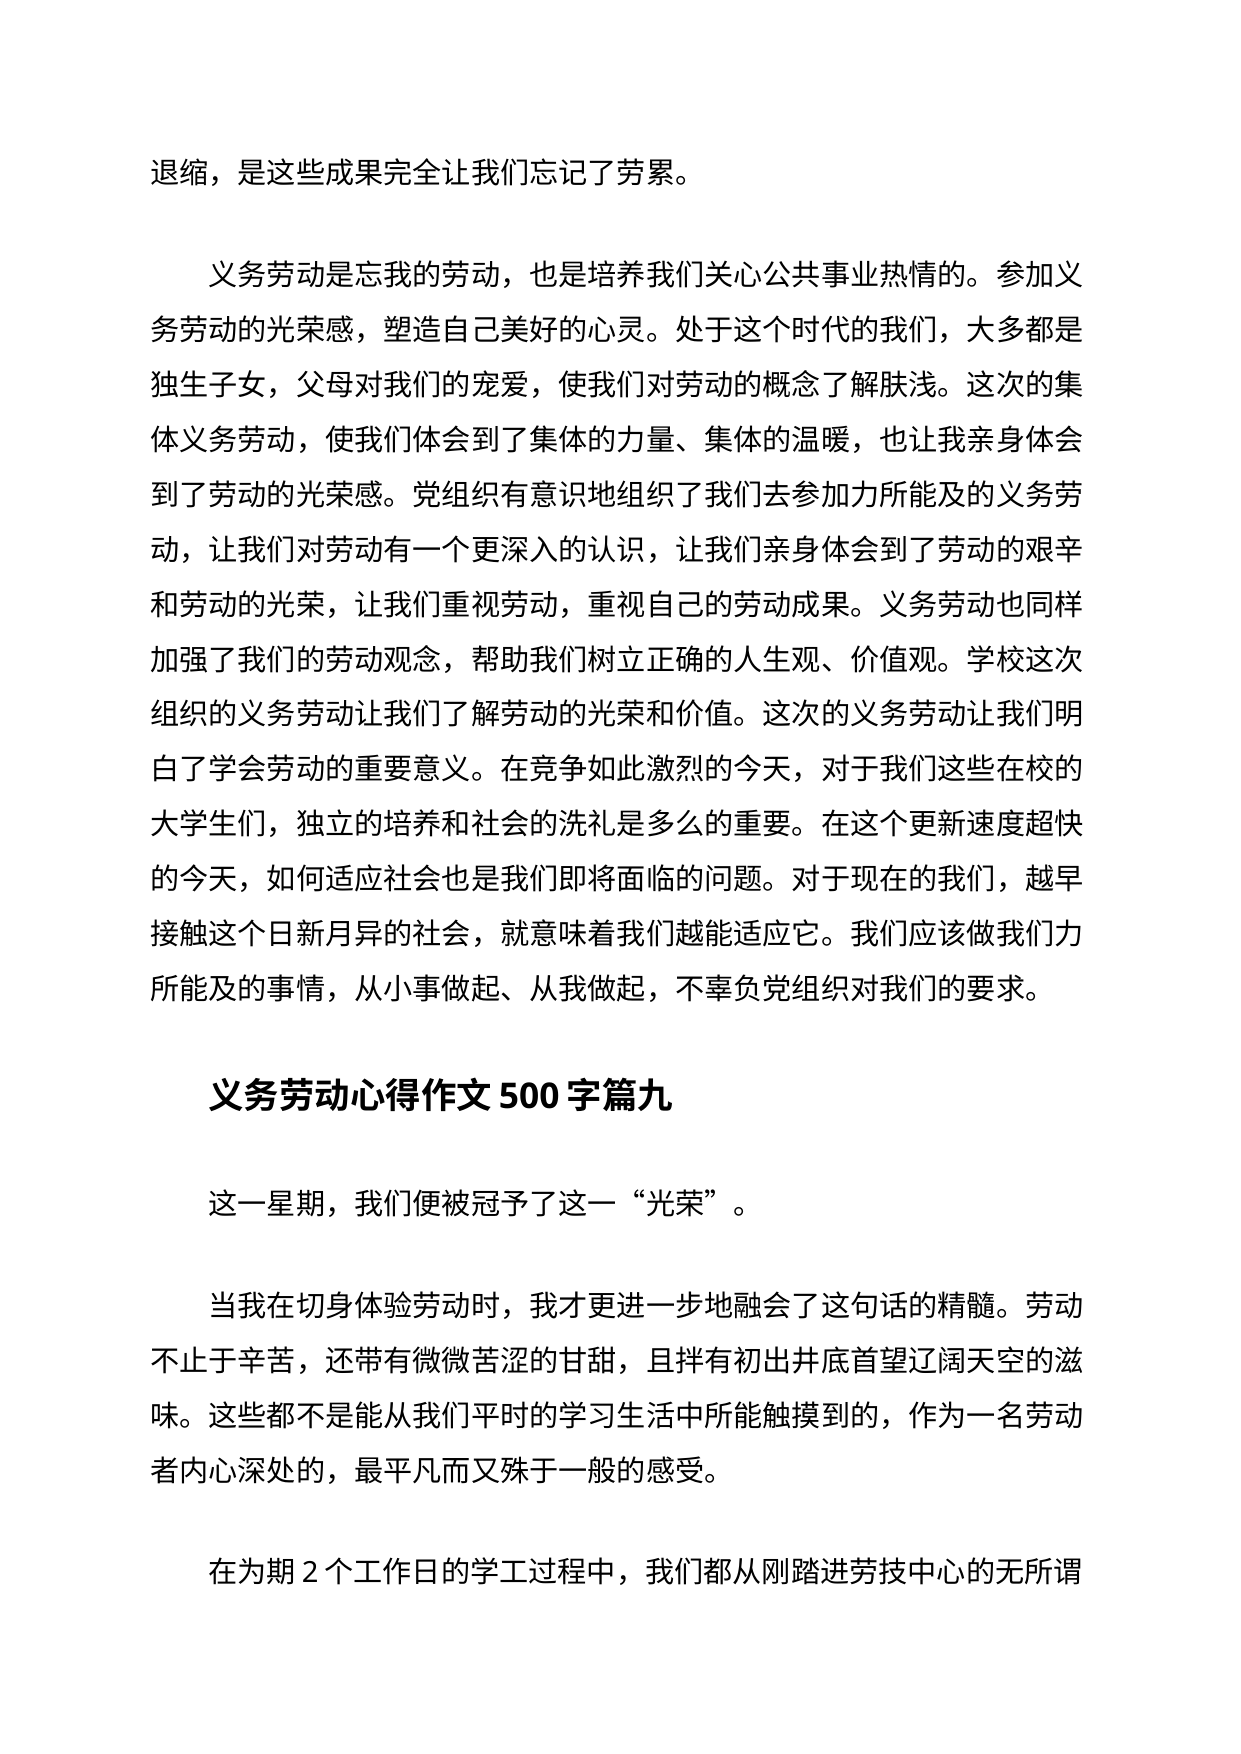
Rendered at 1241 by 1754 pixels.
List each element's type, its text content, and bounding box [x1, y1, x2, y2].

text 义务劳动心得作文500字篇九 [150, 1067, 1090, 1118]
text 义务劳动是忘我的劳动，也是培养我们关心公共事业热情的。参加义务劳动的光荣感，塑造自己美好的心灵。处于这个时代的我们，大多都是独生子女，父母对我们的宠爱，使我们对劳动的概念了解肤浅。这次的集体义务劳动，使我们体会到了集体的力量、集体的温暖，也让我亲身体会到了劳动的光荣感。党组织有意识地组织了我们去参加力所能及的义务劳动，让我们对劳动有一个更深入的认识，让我们亲身体会到了劳动的艰辛和劳动的光荣，让我们重视劳动，重视自己的劳动成果。义务劳动也同样加强了我们的劳动观念，帮助我们树立正确的人生观、价值观。学校这次组织的义务劳动让我们了解劳动的光荣和价值。这次的义务劳动让我们明白了学会劳动的重要意义。在竞争如此激烈的今天，对于我们这些在校的大学生们，独立的培养和社会的洗礼是多么的重要。在这个更新速度超快的今天，如何适应社会也是我们即将面临的问题。对于现在的我们，越早接触这个日新月异的社会，就意味着我们越能适应它。我们应该做我们力所能及的事情，从小事做起、从我做起，不辜负党组织对我们的要求。 [150, 252, 1090, 1008]
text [150, 150, 1090, 192]
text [150, 1549, 1090, 1591]
text 这一星期，我们便被冠予了这一“光荣”。 [150, 1181, 1090, 1223]
text 当我在切身体验劳动时，我才更进一步地融会了这句话的精髓。劳动不止于辛苦，还带有微微苦涩的甘甜，且拌有初出井底首望辽阔天空的滋味。这些都不是能从我们平时的学习生活中所能触摸到的，作为一名劳动者内心深处的，最平凡而又殊于一般的感受。 [150, 1282, 1090, 1489]
